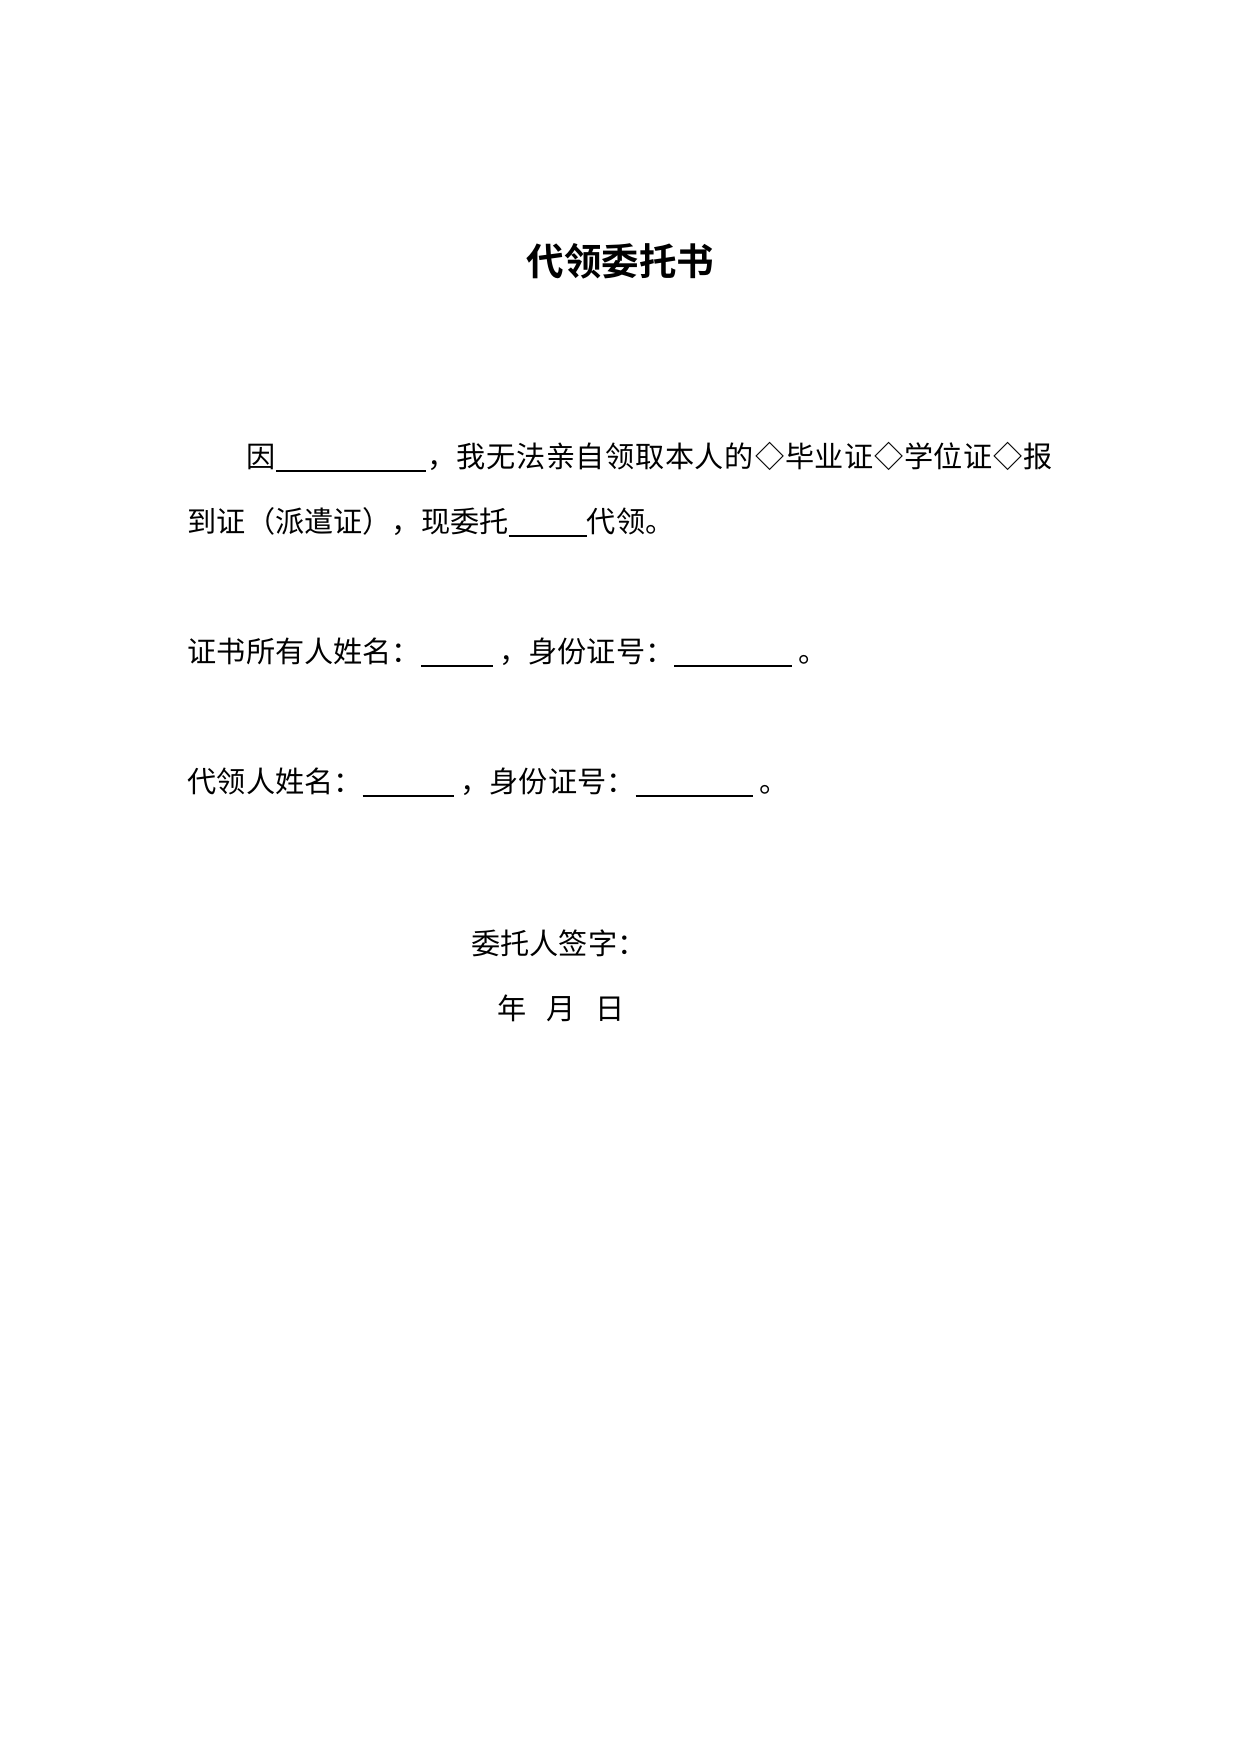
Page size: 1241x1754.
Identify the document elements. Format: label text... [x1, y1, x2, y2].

text 委托人签字： [187, 909, 1053, 974]
text 代领委托书 [187, 227, 1053, 292]
text 代领人姓名： ，身份证号： 。 [187, 747, 1053, 812]
text 年 月 日 [187, 974, 1053, 1039]
text 因 ，我无法亲自领取本人的◇毕业证◇学位证◇报到证（派遣证），现委托 代领。 [187, 422, 1053, 552]
text 证书所有人姓名： ，身份证号： 。 [187, 617, 1053, 682]
